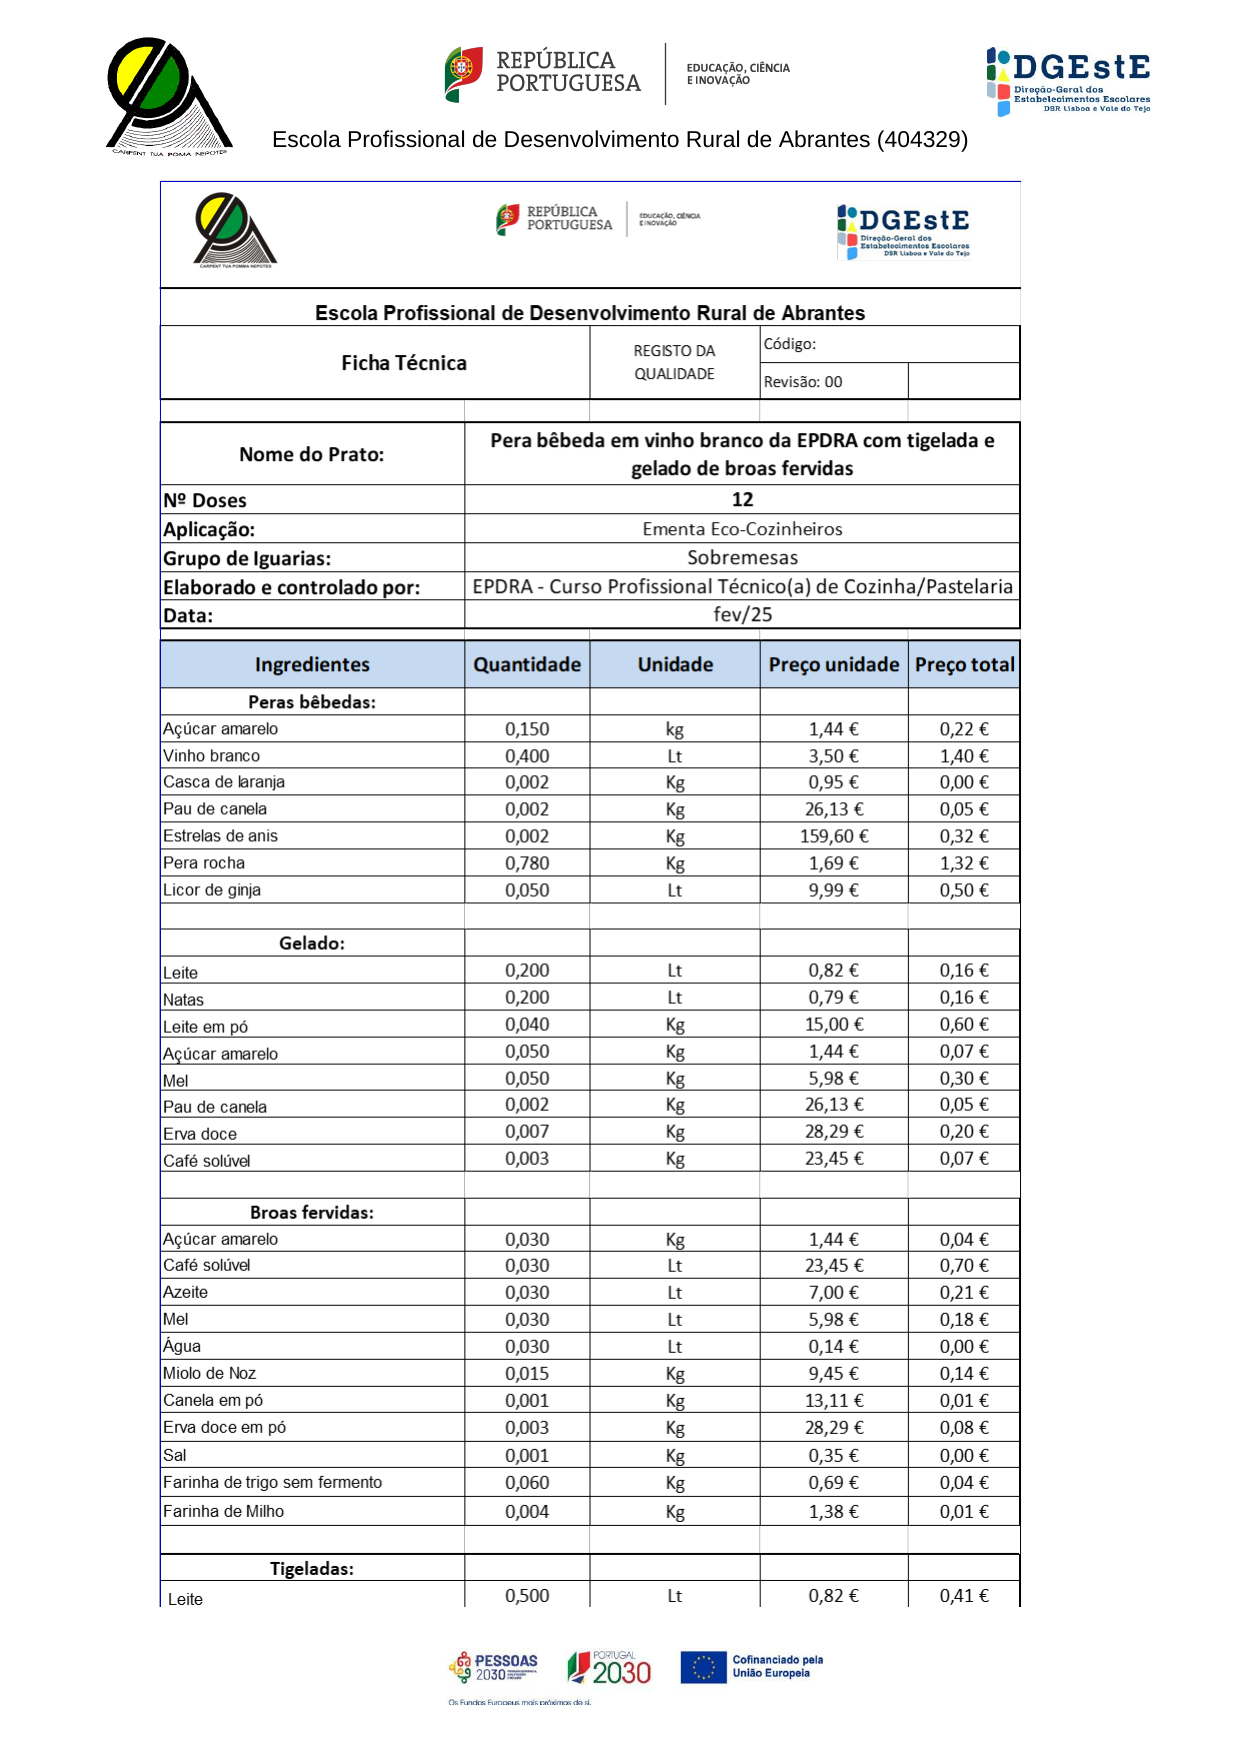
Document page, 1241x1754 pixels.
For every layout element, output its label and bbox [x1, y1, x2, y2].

picture [444, 43, 790, 105]
picture [445, 1648, 823, 1704]
picture [987, 47, 1154, 117]
picture [101, 37, 236, 162]
picture [159, 180, 1022, 1607]
